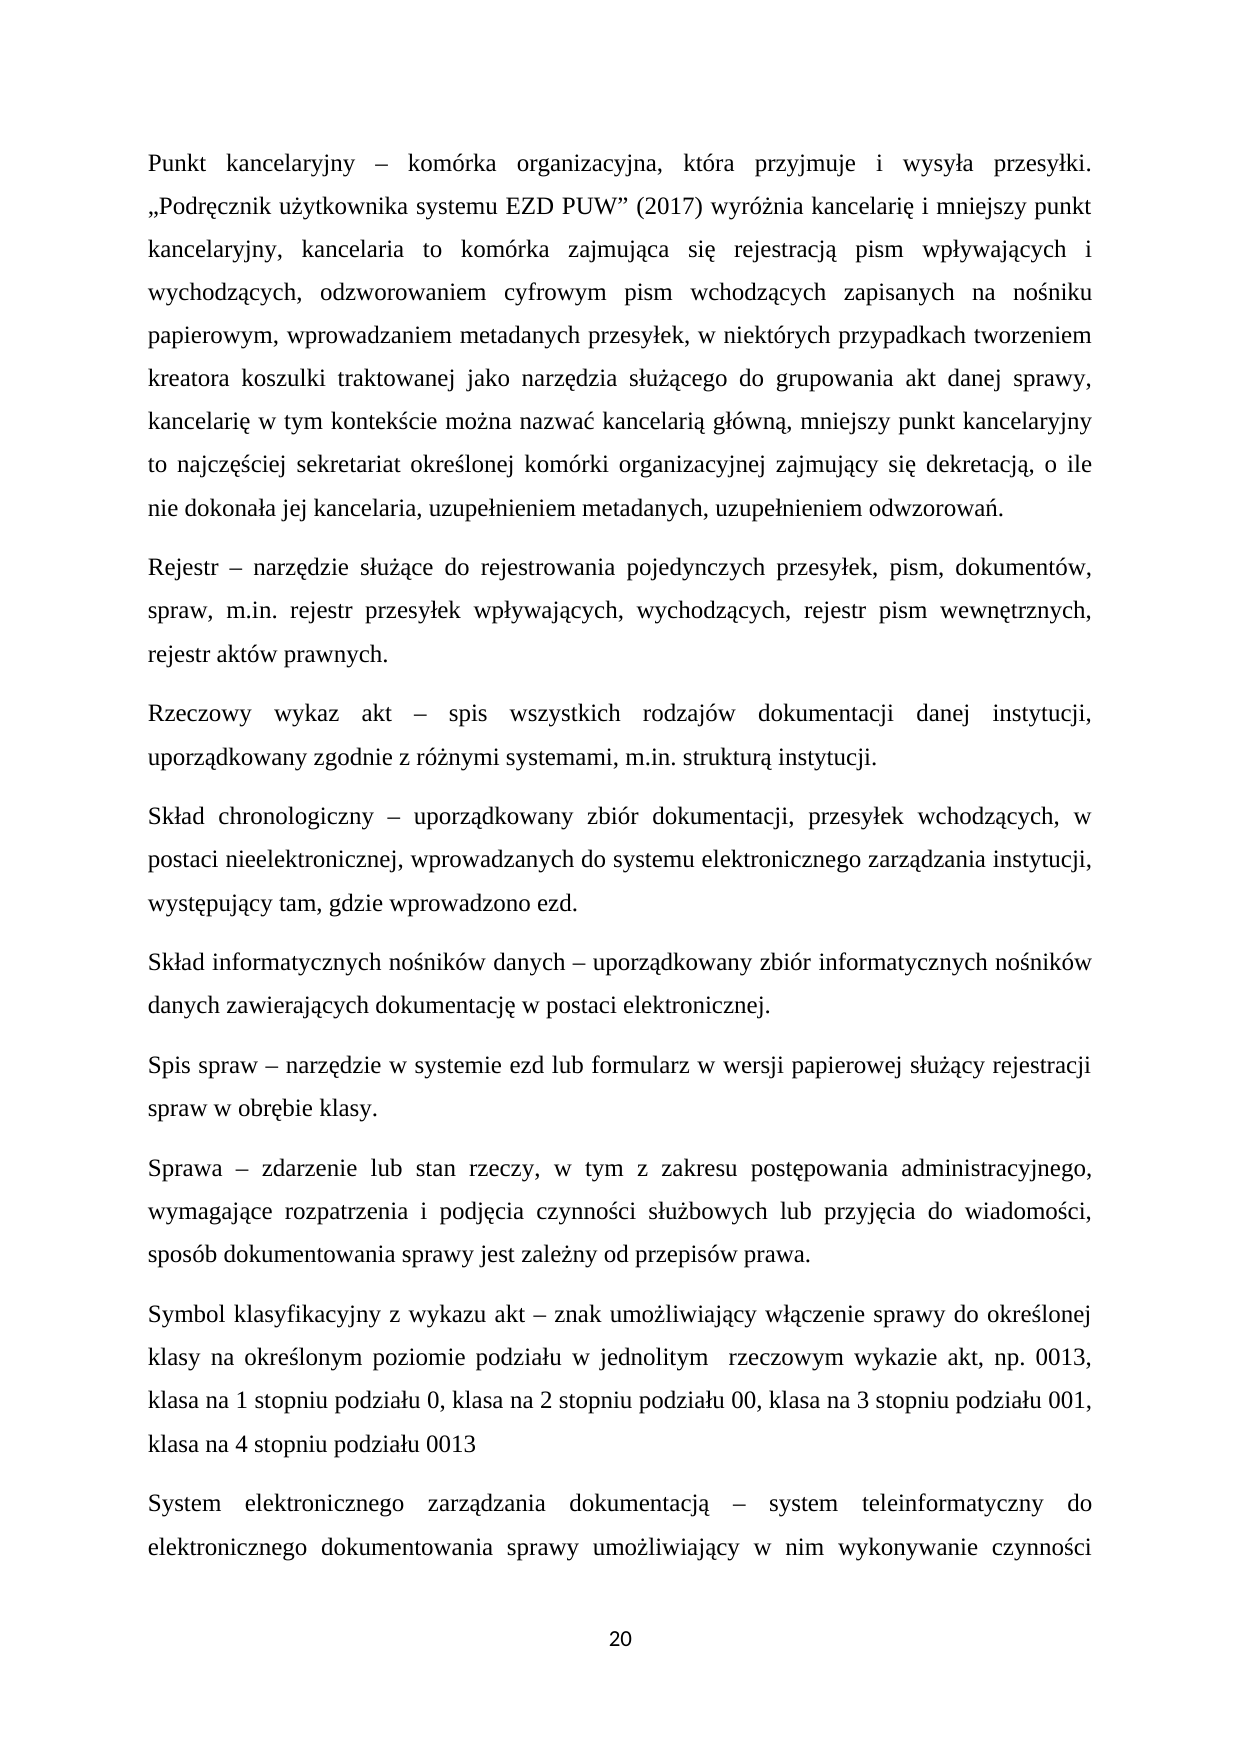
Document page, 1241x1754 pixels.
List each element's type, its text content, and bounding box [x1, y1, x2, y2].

text Skład chronologiczny – uporządkowany zbiór dokumentacji, przesyłek wchodzących, w postaci nieelektronicznej, wprowadzanych do systemu elektronicznego zarządzania instytucji, występujący tam, gdzie wprowadzono ezd. [148, 801, 1093, 916]
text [148, 1488, 1093, 1560]
text Rejestr – narzędzie służące do rejestrowania pojedynczych przesyłek, pism, dokumentów, spraw, m.in. rejestr przesyłek wpływających, wychodzących, rejestr pism wewnętrznych, rejestr aktów prawnych. [148, 552, 1093, 667]
text Sprawa – zdarzenie lub stan rzeczy, w tym z zakresu postępowania administracyjnego, wymagające rozpatrzenia i podjęcia czynności służbowych lub przyjęcia do wiadomości, sposób dokumentowania sprawy jest zależny od przepisów prawa. [148, 1153, 1093, 1268]
text Punkt kancelaryjny – komórka organizacyjna, która przyjmuje i wysyła przesyłki. „Podręcznik użytkownika systemu EZD PUW” (2017) wyróżnia kancelarię i mniejszy punkt kancelaryjny, kancelaria to komórka zajmująca się rejestracją pism wpływających i wychodzących, odzworowaniem cyfrowym pism wchodzących zapisanych na nośniku papierowym, wprowadzaniem metadanych przesyłek, w niektórych przypadkach tworzeniem kreatora koszulki traktowanej jako narzędzia służącego do grupowania akt danej sprawy, kancelarię w tym kontekście można nazwać kancelarią główną, mniejszy punkt kancelaryjny to najczęściej sekretariat określonej komórki organizacyjnej zajmujący się dekretacją, o ile nie dokonała jej kancelaria, uzupełnieniem metadanych, uzupełnieniem odwzorowań. [148, 148, 1093, 521]
text Symbol klasyfikacyjny z wykazu akt – znak umożliwiający włączenie sprawy do określonej klasy na określonym poziomie podziału w jednolitym rzeczowym wykazie akt, np. 0013, klasa na 1 stopniu podziału 0, klasa na 2 stopniu podziału 00, klasa na 3 stopniu podziału 001, klasa na 4 stopniu podziału 0013 [148, 1299, 1093, 1457]
text Skład informatycznych nośników danych – uporządkowany zbiór informatycznych nośników danych zawierających dokumentację w postaci elektronicznej. [148, 947, 1093, 1019]
text Spis spraw – narzędzie w systemie ezd lub formularz w wersji papierowej służący rejestracji spraw w obrębie klasy. [148, 1050, 1093, 1122]
text Rzeczowy wykaz akt – spis wszystkich rodzajów dokumentacji danej instytucji, uporządkowany zgodnie z różnymi systemami, m.in. strukturą instytucji. [148, 698, 1093, 770]
